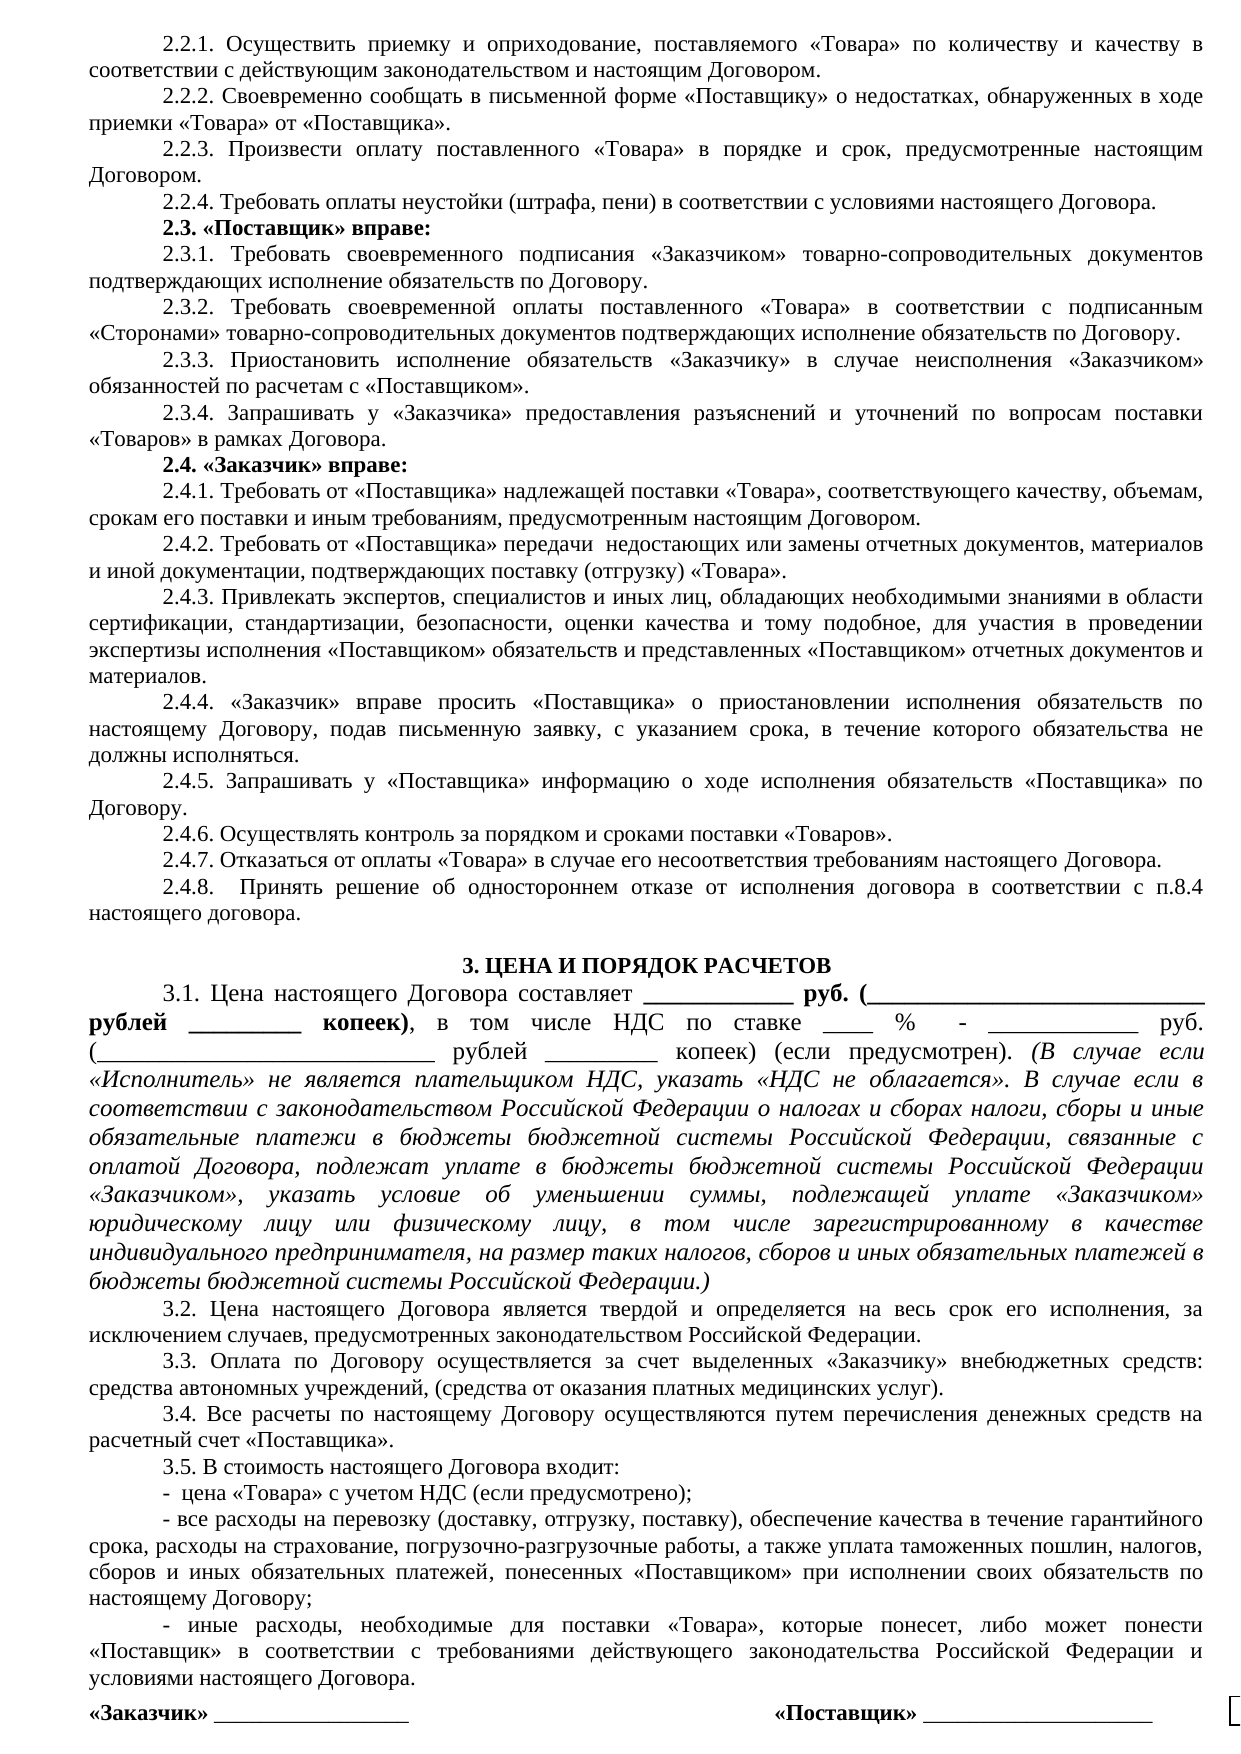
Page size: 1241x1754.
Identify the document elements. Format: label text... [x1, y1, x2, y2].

text 2.2.3. Произвести оплату поставленного «Товара» в порядке и срок, предусмотренные настоящим Договором. [89, 135, 1205, 188]
text 3. ЦЕНА И ПОРЯДОК РАСЧЕТОВ [89, 952, 1205, 978]
text 2.4.6. Осуществлять контроль за порядком и сроками поставки «Товаров». [89, 820, 1205, 847]
text 2.3. «Поставщик» вправе: [89, 214, 1205, 240]
text 2.4. «Заказчик» вправе: [89, 451, 1205, 478]
text - все расходы на перевозку (доставку, отгрузку, поставку), обеспечение качества в течение гарантийного срока, расходы на страхование, погрузочно-разгрузочные работы, а также уплата таможенных пошлин, налогов, сборов и иных обязательных платежей, понесенных «Поставщиком» при исполнении своих обязательств по настоящему Договору; [89, 1505, 1205, 1611]
text 3.3. Оплата по Договору осуществляется за счет выделенных «Заказчику» внебюджетных средств: средства автономных учреждений, (средства от оказания платных медицинских услуг). [89, 1347, 1205, 1400]
text 2.4.3. Привлекать экспертов, специалистов и иных лиц, обладающих необходимыми знаниями в области сертификации, стандартизации, безопасности, оценки качества и тому подобное, для участия в проведении экспертизы исполнения «Поставщиком» обязательств и представленных «Поставщиком» отчетных документов и материалов. [89, 583, 1205, 688]
text 3.2. Цена настоящего Договора является твердой и определяется на весь срок его исполнения, за исключением случаев, предусмотренных законодательством Российской Федерации. [89, 1294, 1205, 1347]
text 2.3.2. Требовать своевременной оплаты поставленного «Товара» в соответствии с подписанным «Сторонами» товарно-сопроводительных документов подтверждающих исполнение обязательств по Договору. [89, 293, 1205, 346]
text 3.4. Все расчеты по настоящему Договору осуществляются путем перечисления денежных средств на расчетный счет «Поставщика». [89, 1400, 1205, 1453]
text 2.3.1. Требовать своевременного подписания «Заказчиком» товарно-сопроводительных документов подтверждающих исполнение обязательств по Договору. [89, 240, 1205, 293]
text 2.4.5. Запрашивать у «Поставщика» информацию о ходе исполнения обязательств «Поставщика» по Договору. [89, 767, 1205, 820]
text 2.4.8. Принять решение об одностороннем отказе от исполнения договора в соответствии с п.8.4 настоящего договора. [89, 873, 1205, 926]
text 3.1. Цена настоящего Договора составляет ____________ руб. (___________________________ рублей _________ копеек), в том числе НДС по ставке ____ % - ____________ руб. (___________________________ рублей _________ копеек) (если предусмотрен). (В случае если «Исполнитель» не является плательщиком НДС, указать «НДС не облагается». В случае если в соответствии с законодательством Российской Федерации о налогах и сборах налоги, сборы и иные обязательные платежи в бюджеты бюджетной системы Российской Федерации, связанные с оплатой Договора, подлежат уплате в бюджеты бюджетной системы Российской Федерации «Заказчиком», указать условие об уменьшении суммы, подлежащей уплате «Заказчиком» юридическому лицу или физическому лицу, в том числе зарегистрированному в качестве индивидуального предпринимателя, на размер таких налогов, сборов и иных обязательных платежей в бюджеты бюджетной системы Российской Федерации.) [89, 978, 1205, 1294]
text 2.4.4. «Заказчик» вправе просить «Поставщика» о приостановлении исполнения обязательств по настоящему Договору, подав письменную заявку, с указанием срока, в течение которого обязательства не должны исполняться. [89, 688, 1205, 767]
text 2.3.3. Приостановить исполнение обязательств «Заказчику» в случае неисполнения «Заказчиком» обязанностей по расчетам с «Поставщиком». [89, 346, 1205, 398]
text 2.4.1. Требовать от «Поставщика» надлежащей поставки «Товара», соответствующего качеству, объемам, срокам его поставки и иным требованиям, предусмотренным настоящим Договором. [89, 478, 1205, 530]
text 2.4.2. Требовать от «Поставщика» передачи недостающих или замены отчетных документов, материалов и иной документации, подтверждающих поставку (отгрузку) «Товара». [89, 530, 1205, 583]
text 2.2.1. Осуществить приемку и оприходование, поставляемого «Товара» по количеству и качеству в соответствии с действующим законодательством и настоящим Договором. [89, 29, 1205, 82]
text 2.2.2. Своевременно сообщать в письменной форме «Поставщику» о недостатках, обнаруженных в ходе приемки «Товара» от «Поставщика». [89, 82, 1205, 135]
text 2.4.7. Отказаться от оплаты «Товара» в случае его несоответствия требованиям настоящего Договора. [89, 847, 1205, 873]
text 2.2.4. Требовать оплаты неустойки (штрафа, пени) в соответствии с условиями настоящего Договора. [89, 188, 1205, 214]
text - цена «Товара» с учетом НДС (если предусмотрено); [89, 1479, 1205, 1505]
text - иные расходы, необходимые для поставки «Товара», которые понесет, либо может понести «Поставщик» в соответствии с требованиями действующего законодательства Российской Федерации и условиями настоящего Договора. [89, 1611, 1205, 1690]
text 2.3.4. Запрашивать у «Заказчика» предоставления разъяснений и уточнений по вопросам поставки «Товаров» в рамках Договора. [89, 398, 1205, 451]
text 3.5. В стоимость настоящего Договора входит: [89, 1453, 1205, 1479]
